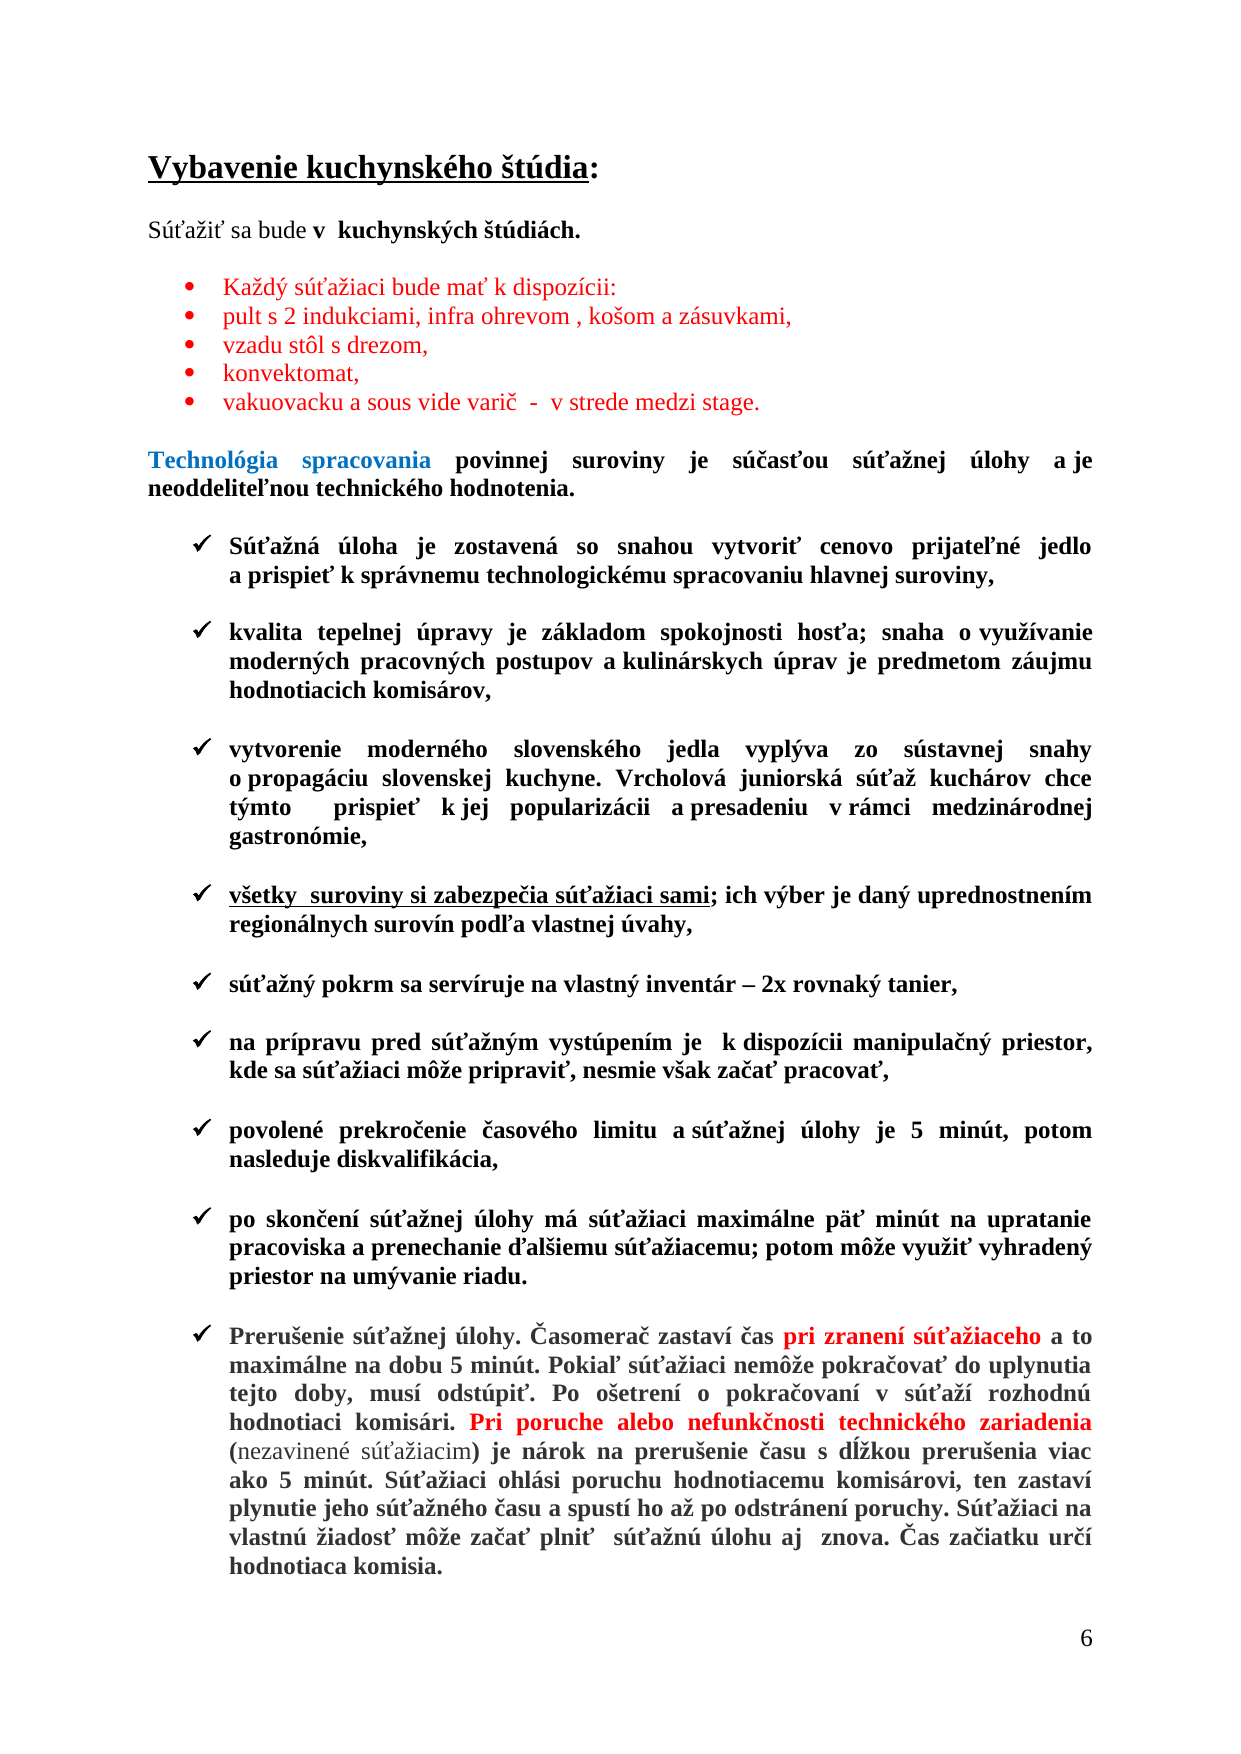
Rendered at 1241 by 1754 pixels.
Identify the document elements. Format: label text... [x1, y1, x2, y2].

list pult s 2 indukciami, infra ohrevom , košom a zásuvkami, [185, 301, 1093, 330]
list Prerušenie súťažnej úlohy. Časomerač zastaví čas pri zranení súťažiaceho a to maximálne na dobu 5 minút. Pokiaľ súťažiaci nemôže pokračovať do uplynutia tejto doby, musí odstúpiť. Po ošetrení o pokračovaní v súťaží rozhodnú hodnotiaci komisári. Pri poruche alebo nefunkčnosti technického zariadenia (nezavinené súťažiacim) je nárok na prerušenie času s dĺžkou prerušenia viac ako 5 minút. Súťažiaci ohlási poruchu hodnotiacemu komisárovi, ten zastaví plynutie jeho súťažného času a spustí ho až po odstránení poruchy. Súťažiaci na vlastnú žiadosť môže začať plniť súťažnú úlohu aj znova. Čas začiatku určí hodnotiaca komisia. [191, 1321, 1093, 1580]
list po skončení súťažnej úlohy má súťažiaci maximálne päť minút na upratanie pracoviska a prenechanie ďalšiemu súťažiacemu; potom môže využiť vyhradený priestor na umývanie riadu. [191, 1204, 1093, 1290]
text Vybavenie kuchynského štúdia: [148, 148, 1093, 186]
list vzadu stôl s drezom, [185, 330, 1093, 358]
list konvektomat, [185, 358, 1093, 387]
list kvalita tepelnej úpravy je základom spokojnosti hosťa; snaha o využívanie moderných pracovných postupov a kulinárskych úprav je predmetom záujmu hodnotiacich komisárov, [191, 617, 1093, 703]
list Súťažná úloha je zostavená so snahou vytvoriť cenovo prijateľné jedlo a prispieť k správnemu technologickému spracovaniu hlavnej suroviny, [191, 531, 1093, 588]
list na prípravu pred súťažným vystúpením je k dispozícii manipulačný priestor, kde sa súťažiaci môže pripraviť, nesmie však začať pracovať, [191, 1027, 1093, 1084]
text Súťažiť sa bude v kuchynských štúdiách. [148, 215, 1093, 243]
list vakuovacku a sous vide varič - v strede medzi stage. [185, 387, 1093, 416]
list Každý súťažiaci bude mať k dispozícii: [185, 272, 1093, 301]
list súťažný pokrm sa servíruje na vlastný inventár – 2x rovnaký tanier, [191, 969, 1093, 998]
list všetky suroviny si zabezpečia súťažiaci sami; ich výber je daný uprednostnením regionálnych surovín podľa vlastnej úvahy, [191, 881, 1093, 938]
list vytvorenie moderného slovenského jedla vyplýva zo sústavnej snahy o propagáciu slovenskej kuchyne. Vrcholová juniorská súťaž kuchárov chce týmto prispieť k jej popularizácii a presadeniu v rámci medzinárodnej gastronómie, [191, 734, 1093, 849]
text Technológia spracovania povinnej suroviny je súčasťou súťažnej úlohy a je neoddeliteľnou technického hodnotenia. [148, 445, 1093, 502]
list povolené prekročenie časového limitu a súťažnej úlohy je 5 minút, potom nasleduje diskvalifikácia, [191, 1115, 1093, 1173]
